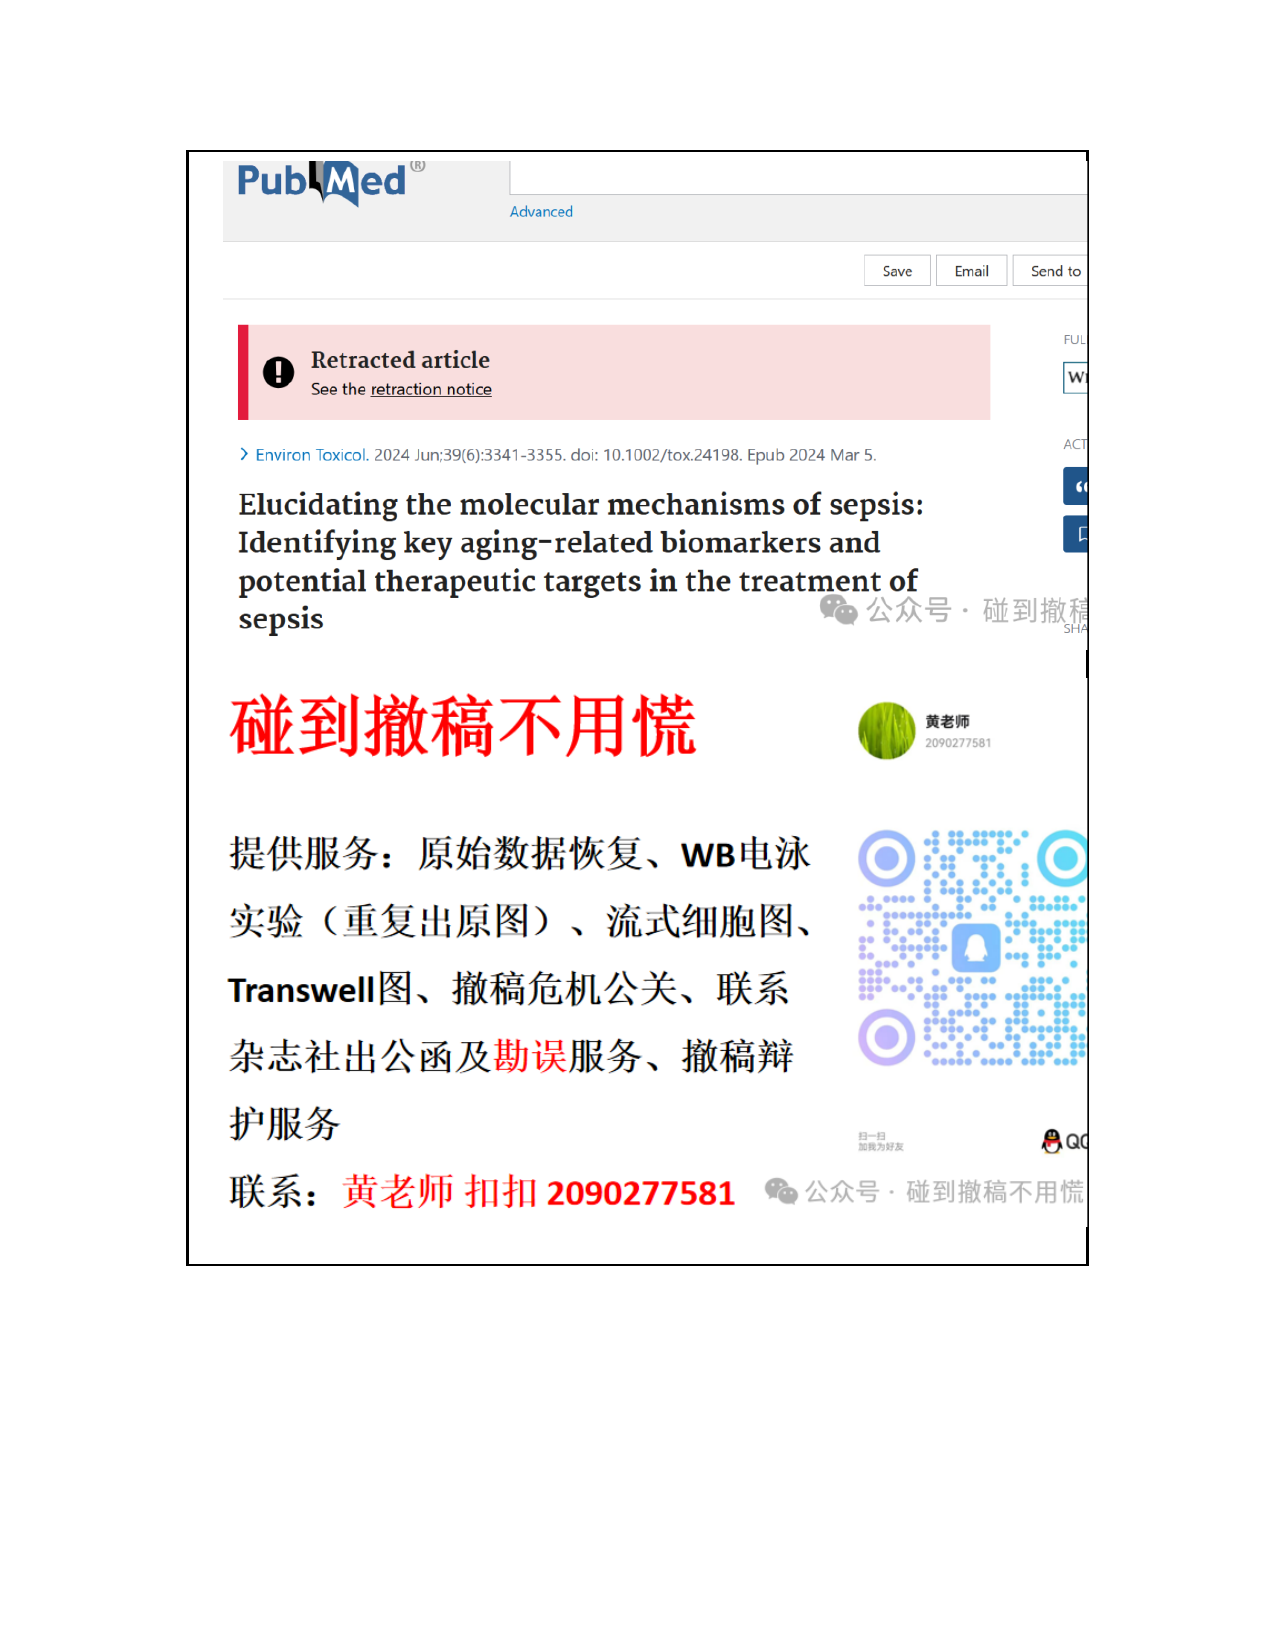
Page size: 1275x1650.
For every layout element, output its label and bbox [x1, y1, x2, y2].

picture [223, 161, 1088, 650]
picture [223, 678, 1088, 1227]
table_cell [189, 152, 1086, 1264]
